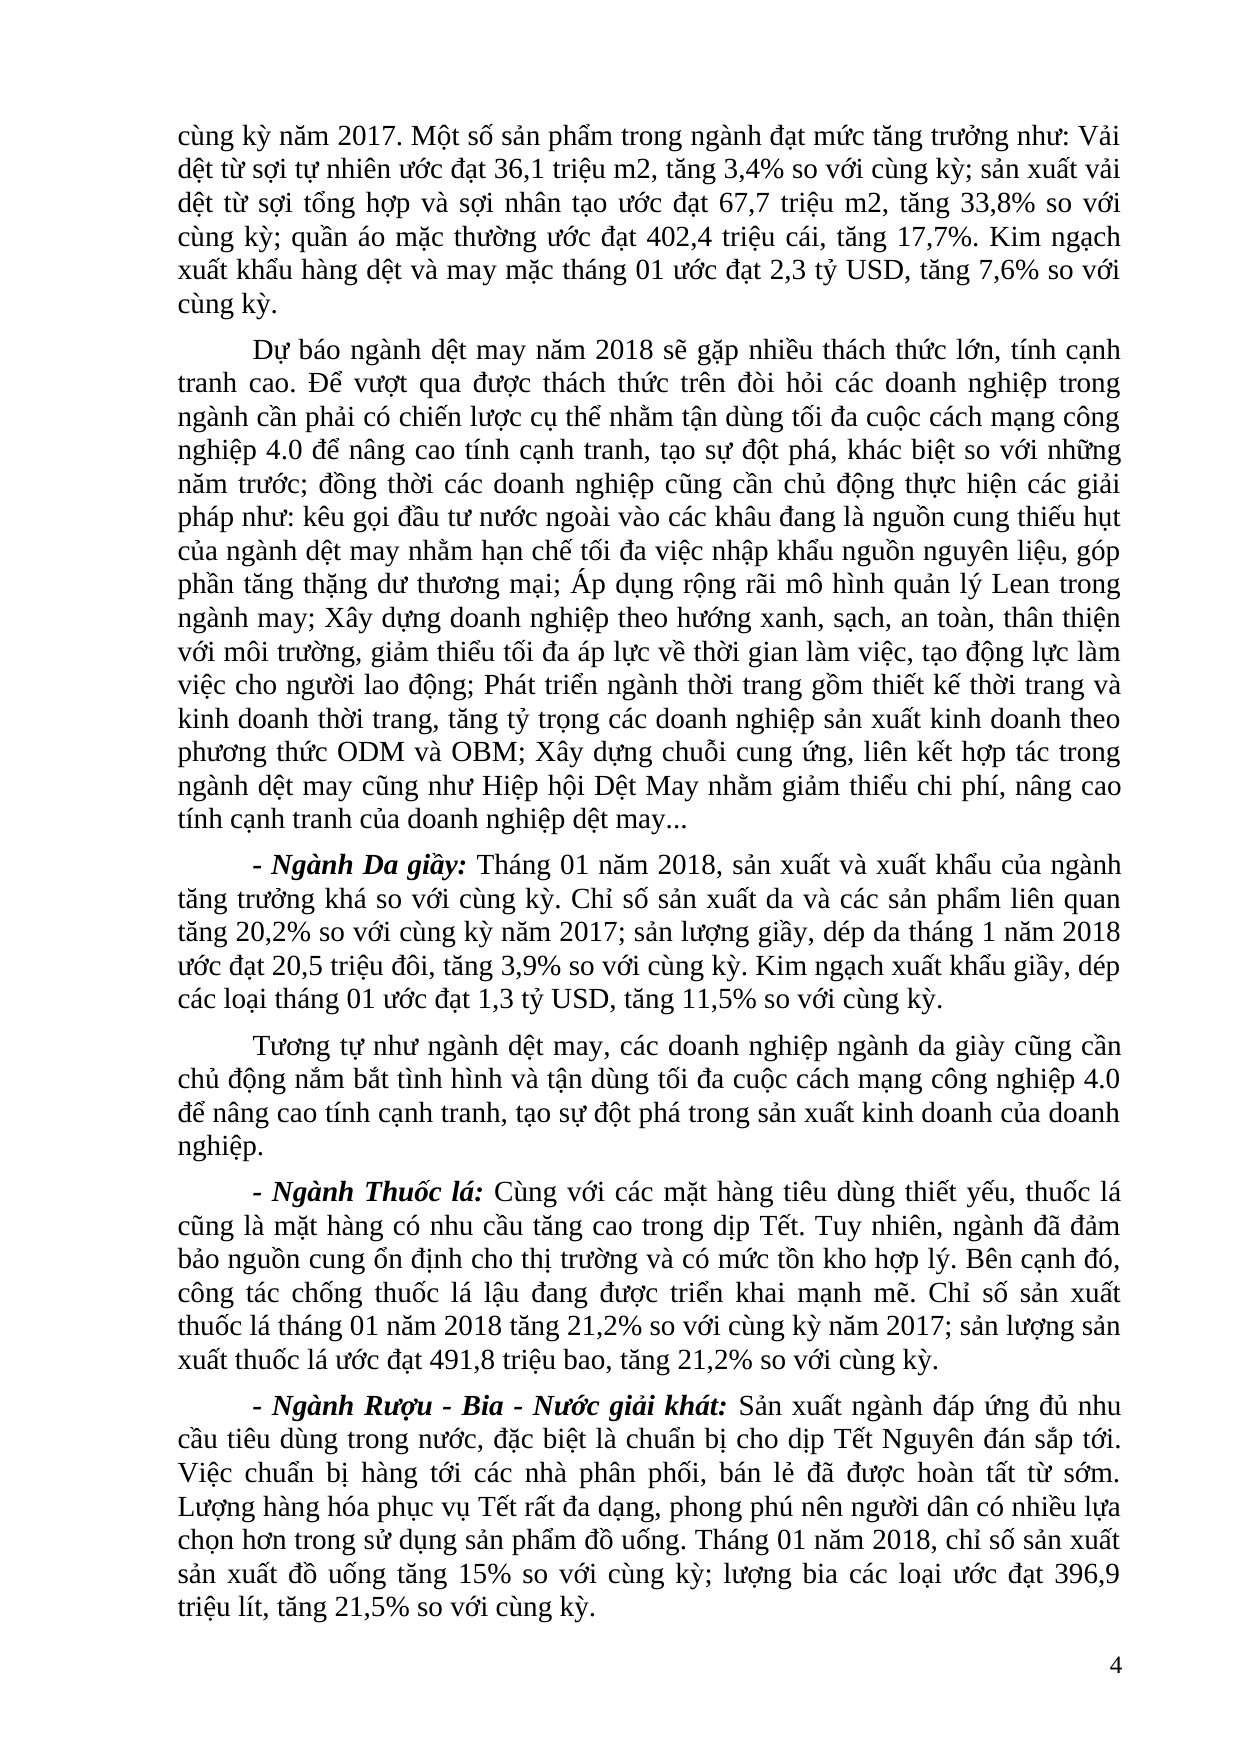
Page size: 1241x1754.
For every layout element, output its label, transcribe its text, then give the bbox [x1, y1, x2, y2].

text Tương tự như ngành dệt may, các doanh nghiệp ngành da giày cũng cần chủ động nắm bắt tình hình và tận dùng tối đa cuộc cách mạng công nghiệp 4.0 để nâng cao tính cạnh tranh, tạo sự đột phá trong sản xuất kinh doanh của doanh nghiệp. [177, 1028, 1122, 1162]
text - Ngành Thuốc lá: Cùng với các mặt hàng tiêu dùng thiết yếu, thuốc lá cũng là mặt hàng có nhu cầu tăng cao trong dịp Tết. Tuy nhiên, ngành đã đảm bảo nguồn cung ổn định cho thị trường và có mức tồn kho hợp lý. Bên cạnh đó, công tác chống thuốc lá lậu đang được triển khai mạnh mẽ. Chỉ số sản xuất thuốc lá tháng 01 năm 2018 tăng 21,2% so với cùng kỳ năm 2017; sản lượng sản xuất thuốc lá ước đạt 491,8 triệu bao, tăng 21,2% so với cùng kỳ. [177, 1174, 1122, 1376]
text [177, 118, 1122, 319]
text Dự báo ngành dệt may năm 2018 sẽ gặp nhiều thách thức lớn, tính cạnh tranh cao. Để vượt qua được thách thức trên đòi hỏi các doanh nghiệp trong ngành cần phải có chiến lược cụ thể nhằm tận dùng tối đa cuộc cách mạng công nghiệp 4.0 để nâng cao tính cạnh tranh, tạo sự đột phá, khác biệt so với những năm trước; đồng thời các doanh nghiệp cũng cần chủ động thực hiện các giải pháp như: kêu gọi đầu tư nước ngoài vào các khâu đang là nguồn cung thiếu hụt của ngành dệt may nhằm hạn chế tối đa việc nhập khẩu nguồn nguyên liệu, góp phần tăng thặng dư thương mại; Áp dụng rộng rãi mô hình quản lý Lean trong ngành may; Xây dựng doanh nghiệp theo hướng xanh, sạch, an toàn, thân thiện với môi trường, giảm thiểu tối đa áp lực về thời gian làm việc, tạo động lực làm việc cho người lao động; Phát triển ngành thời trang gồm thiết kế thời trang và kinh doanh thời trang, tăng tỷ trọng các doanh nghiệp sản xuất kinh doanh theo phương thức ODM và OBM; Xây dựng chuỗi cung ứng, liên kết hợp tác trong ngành dệt may cũng như Hiệp hội Dệt May nhằm giảm thiểu chi phí, nâng cao tính cạnh tranh của doanh nghiệp dệt may... [177, 332, 1122, 835]
text - Ngành Rượu - Bia - Nước giải khát: Sản xuất ngành đáp ứng đủ nhu cầu tiêu dùng trong nước, đặc biệt là chuẩn bị cho dịp Tết Nguyên đán sắp tới. Việc chuẩn bị hàng tới các nhà phân phối, bán lẻ đã được hoàn tất từ sớm. Lượng hàng hóa phục vụ Tết rất đa dạng, phong phú nên người dân có nhiều lựa chọn hơn trong sử dụng sản phẩm đồ uống. Tháng 01 năm 2018, chỉ số sản xuất sản xuất đồ uống tăng 15% so với cùng kỳ; lượng bia các loại ước đạt 396,9 triệu lít, tăng 21,5% so với cùng kỳ. [177, 1388, 1122, 1623]
text - Ngành Da giầy: Tháng 01 năm 2018, sản xuất và xuất khẩu của ngành tăng trưởng khá so với cùng kỳ. Chỉ số sản xuất da và các sản phẩm liên quan tăng 20,2% so với cùng kỳ năm 2017; sản lượng giầy, dép da tháng 1 năm 2018 ước đạt 20,5 triệu đôi, tăng 3,9% so với cùng kỳ. Kim ngạch xuất khẩu giầy, dép các loại tháng 01 ước đạt 1,3 tỷ USD, tăng 11,5% so với cùng kỳ. [177, 847, 1122, 1015]
